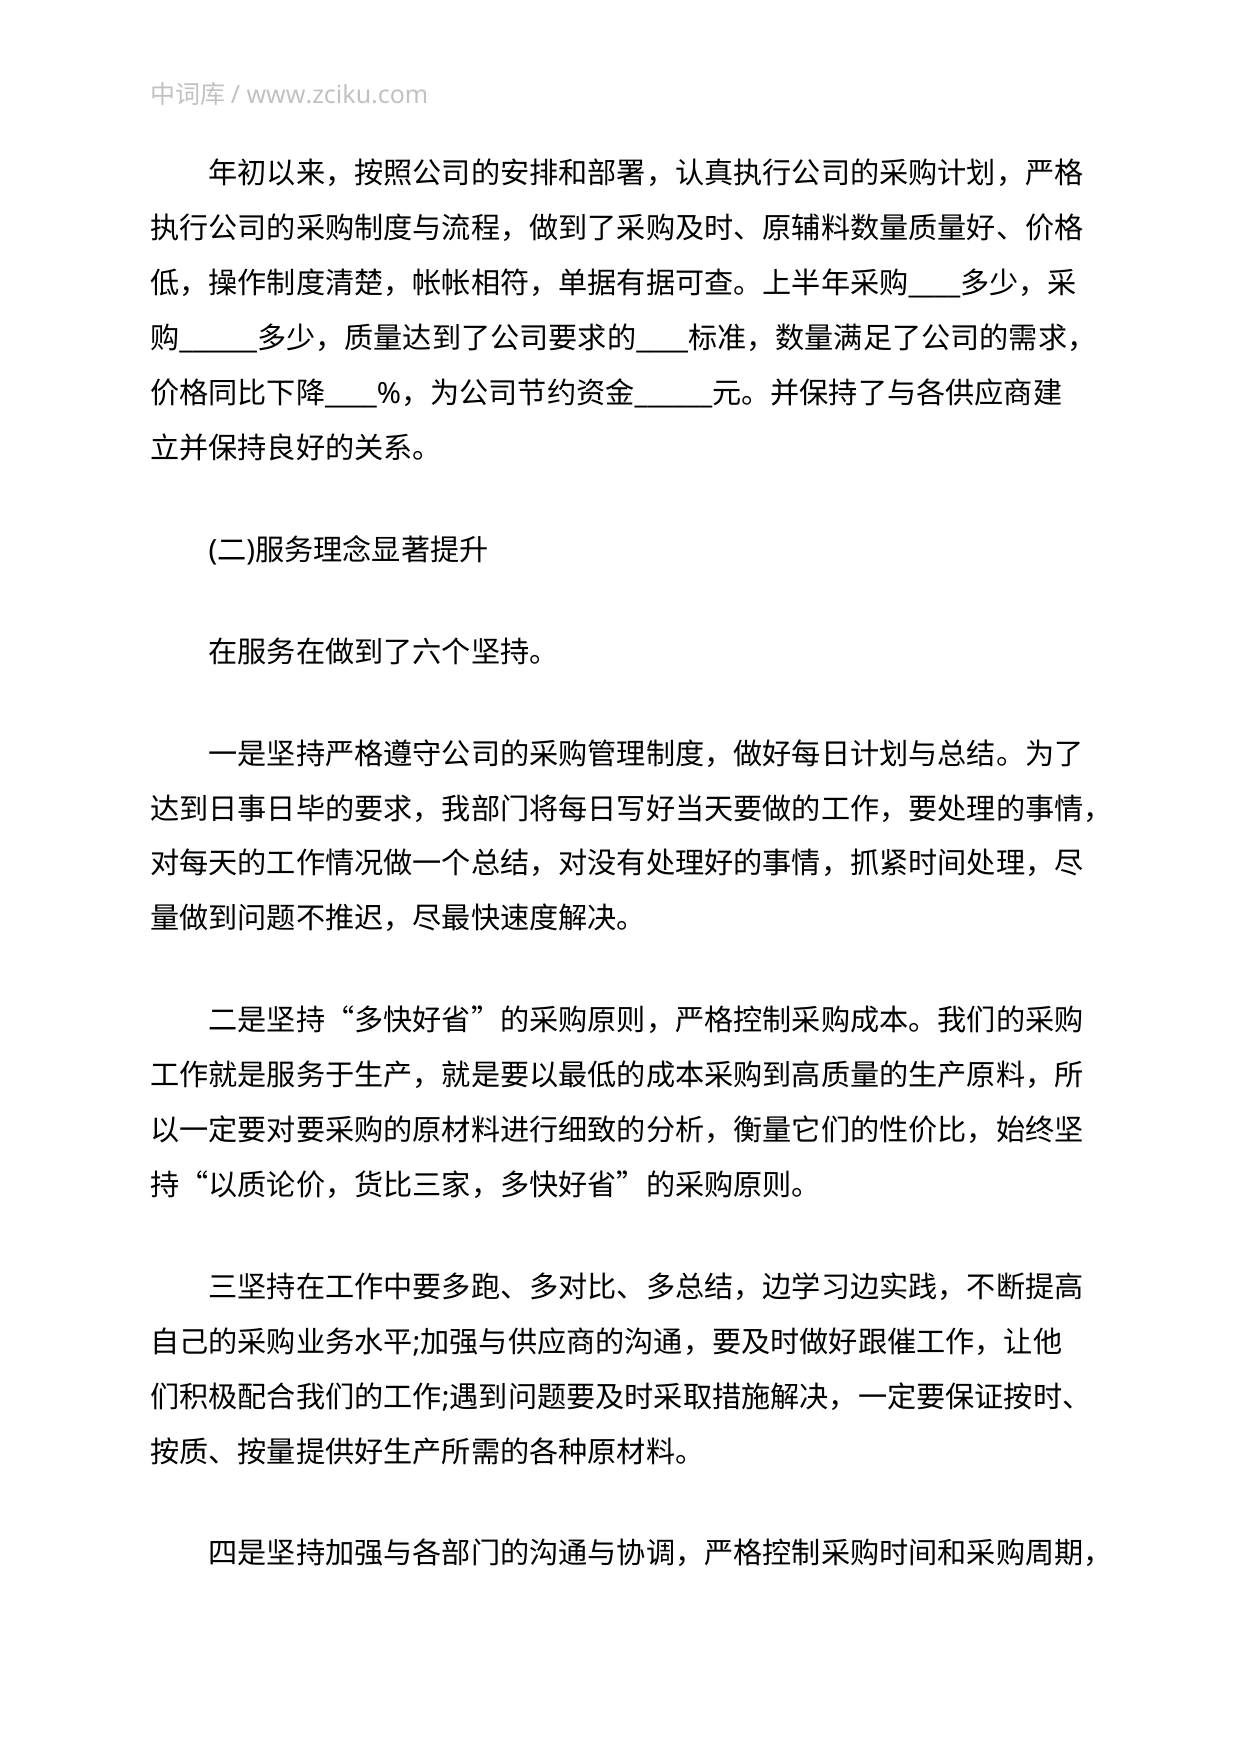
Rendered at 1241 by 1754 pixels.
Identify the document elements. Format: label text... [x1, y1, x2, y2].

text 一是坚持严格遵守公司的采购管理制度，做好每日计划与总结。为了达到日事日毕的要求，我部门将每日写好当天要做的工作，要处理的事情，对每天的工作情况做一个总结，对没有处理好的事情，抓紧时间处理，尽量做到问题不推迟，尽最快速度解决。 [150, 730, 1090, 937]
text 在服务在做到了六个坚持。 [150, 628, 1090, 671]
text 三坚持在工作中要多跑、多对比、多总结，边学习边实践，不断提高自己的采购业务水平;加强与供应商的沟通，要及时做好跟催工作，让他们积极配合我们的工作;遇到问题要及时采取措施解决，一定要保证按时、按质、按量提供好生产所需的各种原材料。 [150, 1263, 1090, 1470]
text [150, 1530, 1090, 1572]
text (二)服务理念显著提升 [150, 527, 1090, 569]
text 二是坚持“多快好省”的采购原则，严格控制采购成本。我们的采购工作就是服务于生产，就是要以最低的成本采购到高质量的生产原料，所以一定要对要采购的原材料进行细致的分析，衡量它们的性价比，始终坚持“以质论价，货比三家，多快好省”的采购原则。 [150, 997, 1090, 1204]
text 年初以来，按照公司的安排和部署，认真执行公司的采购计划，严格执行公司的采购制度与流程，做到了采购及时、原辅料数量质量好、价格低，操作制度清楚，帐帐相符，单据有据可查。上半年采购____多少，采购______多少，质量达到了公司要求的____标准，数量满足了公司的需求，价格同比下降____%，为公司节约资金______元。并保持了与各供应商建立并保持良好的关系。 [150, 150, 1090, 467]
